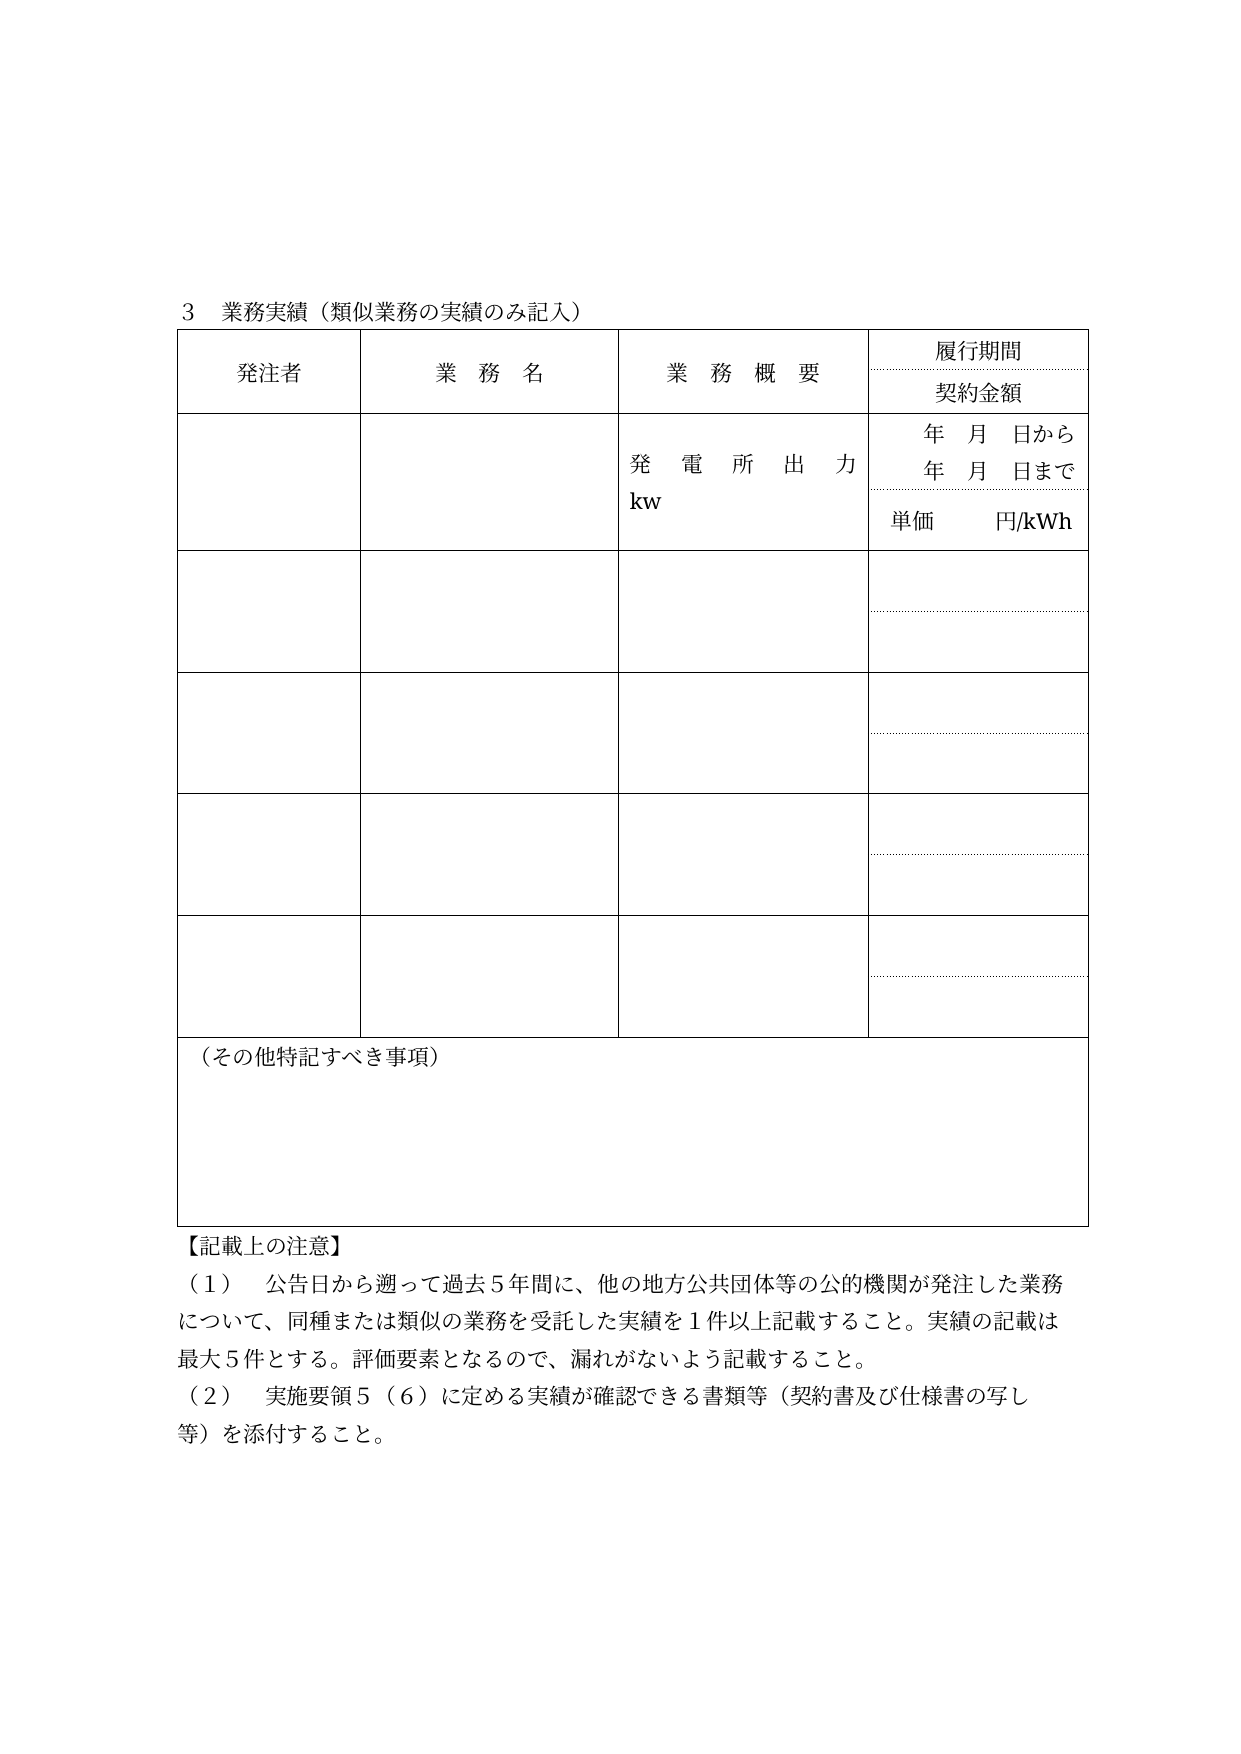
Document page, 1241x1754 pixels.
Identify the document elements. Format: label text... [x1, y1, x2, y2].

table_header 履行期間 [869, 330, 1088, 369]
table_cell [869, 976, 1088, 1037]
table_cell [619, 551, 868, 672]
table_cell 発電所出力 kw [619, 414, 868, 550]
table_header 発注者 [178, 330, 360, 413]
table_cell 単価 円/kWh [869, 489, 1088, 550]
table_cell [178, 673, 360, 793]
table_cell [869, 733, 1088, 793]
table_cell 年 月 日から 年 月 日まで [869, 414, 1088, 489]
table_cell [869, 673, 1088, 732]
text 【記載上の注意】 [177, 1227, 1063, 1264]
table_cell [869, 551, 1088, 611]
table_cell （その他特記すべき事項） [178, 1038, 1088, 1226]
table_cell [178, 414, 360, 550]
text （１） 公告日から遡って過去５年間に、他の地方公共団体等の公的機関が発注した業務について、同種または類似の業務を受託した実績を１件以上記載すること。実績の記載は最大５件とする。評価要素となるので、漏れがないよう記載すること。 [177, 1264, 1063, 1377]
table_cell [361, 414, 618, 550]
table_cell [619, 794, 868, 915]
table_cell [869, 794, 1088, 854]
text ３ 業務実績（類似業務の実績のみ記入） [177, 292, 1063, 329]
table_cell [869, 916, 1088, 976]
table_cell [361, 916, 618, 1037]
table_cell [178, 916, 360, 1037]
table_cell [178, 551, 360, 672]
table_header 業 務 概 要 [619, 330, 868, 413]
table_cell 契約金額 [869, 369, 1088, 413]
table_cell [619, 916, 868, 1037]
table_header 業 務 名 [361, 330, 618, 413]
table_cell [178, 794, 360, 915]
table_cell [361, 673, 618, 793]
table_cell [619, 673, 868, 793]
table_cell [361, 794, 618, 915]
table_cell [869, 854, 1088, 915]
table_cell [869, 611, 1088, 672]
text （２） 実施要領５（６）に定める実績が確認できる書類等（契約書及び仕様書の写し等）を添付すること。 [177, 1377, 1063, 1452]
table_cell [361, 551, 618, 672]
